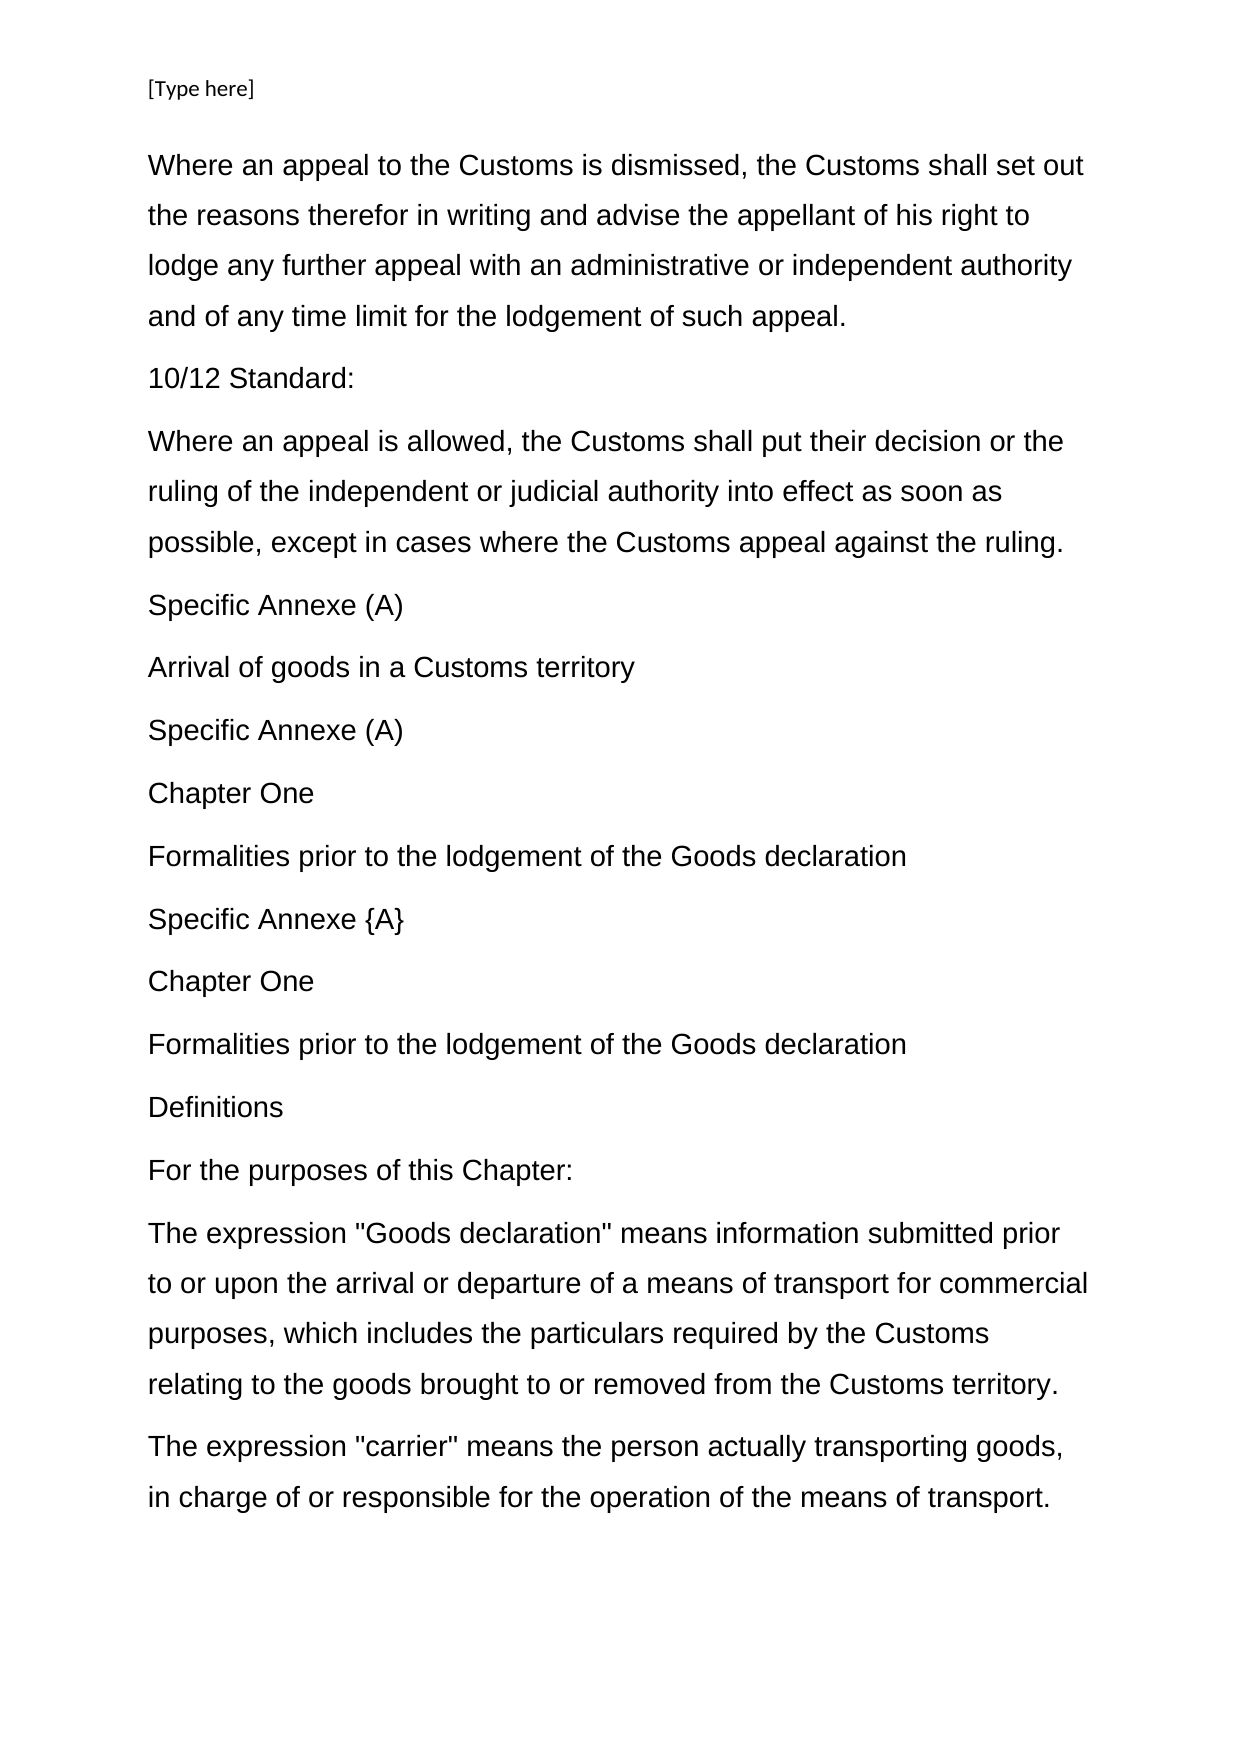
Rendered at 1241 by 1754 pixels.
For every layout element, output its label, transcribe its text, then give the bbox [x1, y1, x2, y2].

text Chapter One [148, 776, 1093, 809]
text 10/12 Standard: [148, 361, 1093, 395]
text For the purposes of this Chapter: [148, 1153, 1093, 1186]
text Formalities prior to the lodgement of the Goods declaration [148, 839, 1093, 872]
text Where an appeal is allowed, the Customs shall put their decision or the ruling of the independent or judicial authority into effect as soon as possible, except in cases where the Customs appeal against the ruling. [148, 424, 1093, 558]
text Specific Annexe {A} [148, 902, 1093, 935]
text Formalities prior to the lodgement of the Goods declaration [148, 1027, 1093, 1061]
text Specific Annexe (A) [148, 588, 1093, 621]
text The expression "carrier" means the person actually transporting goods, in charge of or responsible for the operation of the means of transport. [148, 1429, 1093, 1513]
text The expression "Goods declaration" means information submitted prior to or upon the arrival or departure of a means of transport for commercial purposes, which includes the particulars required by the Customs relating to the goods brought to or removed from the Customs territory. [148, 1216, 1093, 1400]
text Specific Annexe (A) [148, 713, 1093, 747]
text Arrival of goods in a Customs territory [148, 650, 1093, 684]
text Definitions [148, 1090, 1093, 1124]
text Chapter One [148, 964, 1093, 998]
text Where an appeal to the Customs is dismissed, the Customs shall set out the reasons therefor in writing and advise the appellant of his right to lodge any further appeal with an administrative or independent authority and of any time limit for the lodgement of such appeal. [148, 148, 1093, 332]
